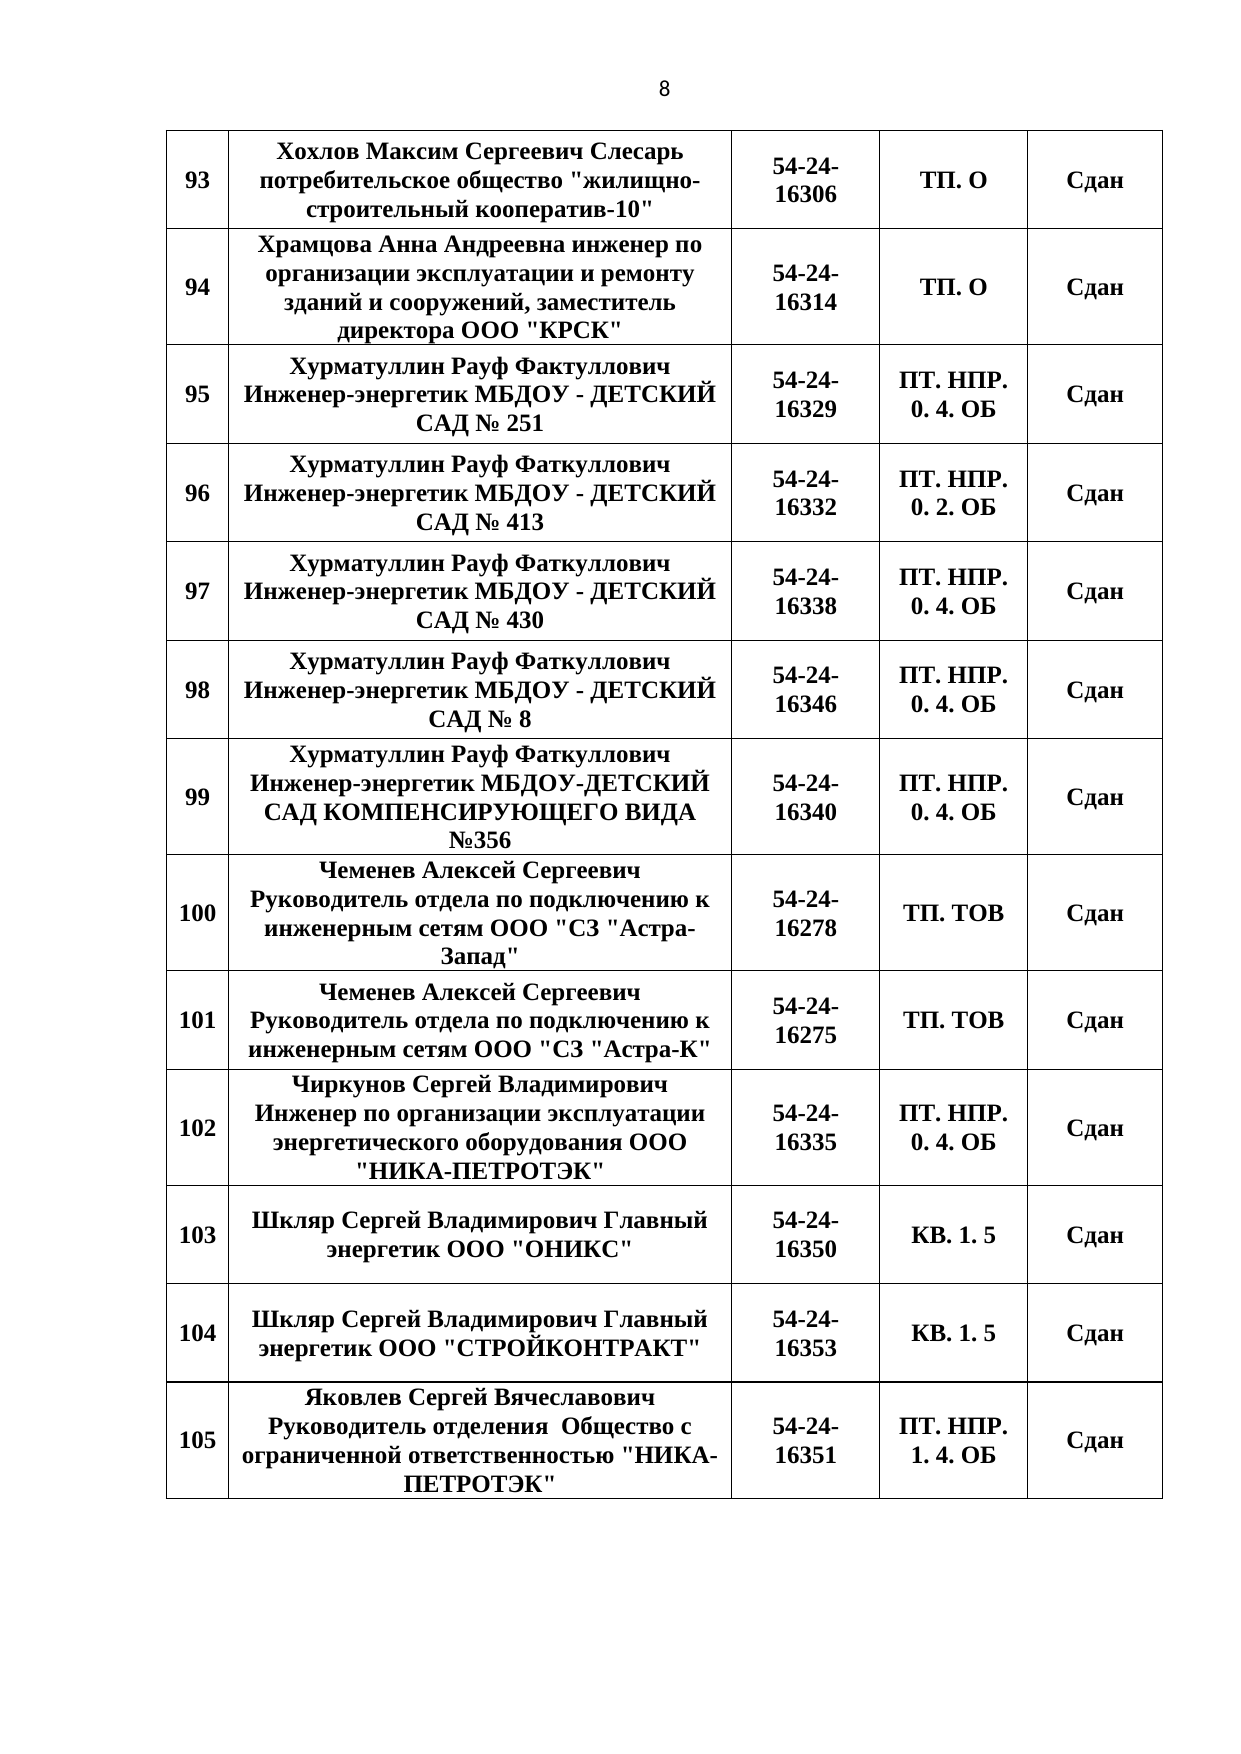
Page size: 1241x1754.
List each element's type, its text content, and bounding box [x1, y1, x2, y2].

table_cell ПТ. НПР. 1. 4. ОБ [880, 1383, 1027, 1497]
table_cell Сдан [1028, 739, 1162, 854]
table_cell Чеменев Алексей Сергеевич Руководитель отдела по подключению к инженерным сетям ООО "СЗ "Астра-К" [229, 971, 731, 1068]
table_cell Сдан [1028, 1070, 1162, 1184]
table_cell 54-24-16329 [732, 345, 879, 443]
table_cell Сдан [1028, 345, 1162, 443]
table_cell 54-24-16353 [732, 1284, 879, 1381]
table_cell 97 [167, 542, 228, 639]
table_cell 54-24-16278 [732, 855, 879, 970]
table_cell Чеменев Алексей Сергеевич Руководитель отдела по подключению к инженерным сетям ООО "СЗ "Астра-Запад" [229, 855, 731, 970]
table_cell ПТ. НПР. 0. 4. ОБ [880, 739, 1027, 854]
table_cell Хурматуллин Рауф Фаткуллович Инженер-энергетик МБДОУ - ДЕТСКИЙ САД № 8 [229, 641, 731, 738]
table_cell ПТ. НПР. 0. 2. ОБ [880, 444, 1027, 541]
table_cell 54-24-16350 [732, 1186, 879, 1283]
table_cell Сдан [1028, 1284, 1162, 1381]
table_cell Шкляр Сергей Владимирович Главный энергетик ООО "ОНИКС" [229, 1186, 731, 1283]
table_cell Хохлов Максим Сергеевич Слесарь потребительское общество "жилищно-строительный кооператив-10" [229, 131, 731, 228]
table_cell Хурматуллин Рауф Фактуллович Инженер-энергетик МБДОУ - ДЕТСКИЙ САД № 251 [229, 345, 731, 443]
table_cell КВ. 1. 5 [880, 1186, 1027, 1283]
table_cell ТП. ТОВ [880, 855, 1027, 970]
table_cell 54-24-16332 [732, 444, 879, 541]
table_cell ПТ. НПР. 0. 4. ОБ [880, 1070, 1027, 1184]
table_cell Хурматуллин Рауф Фаткуллович Инженер-энергетик МБДОУ - ДЕТСКИЙ САД № 413 [229, 444, 731, 541]
table_cell Сдан [1028, 229, 1162, 344]
table_cell ПТ. НПР. 0. 4. ОБ [880, 542, 1027, 639]
table_cell Хурматуллин Рауф Фаткуллович Инженер-энергетик МБДОУ - ДЕТСКИЙ САД № 430 [229, 542, 731, 639]
table_cell 105 [167, 1383, 228, 1497]
table_cell 99 [167, 739, 228, 854]
table_cell 96 [167, 444, 228, 541]
table_cell 94 [167, 229, 228, 344]
table_cell 102 [167, 1070, 228, 1184]
table_cell 54-24-16338 [732, 542, 879, 639]
table_cell 54-24-16351 [732, 1383, 879, 1497]
table_cell Храмцова Анна Андреевна инженер по организации эксплуатации и ремонту зданий и сооружений, заместитель директора ООО "КРСК" [229, 229, 731, 344]
table_cell Сдан [1028, 131, 1162, 228]
table_cell Сдан [1028, 542, 1162, 639]
table_cell 54-24-16346 [732, 641, 879, 738]
table_cell ТП. О [880, 229, 1027, 344]
table_cell 54-24-16275 [732, 971, 879, 1068]
table_cell 54-24-16314 [732, 229, 879, 344]
table_cell Хурматуллин Рауф Фаткуллович Инженер-энергетик МБДОУ-ДЕТСКИЙ САД КОМПЕНСИРУЮЩЕГО ВИДА №356 [229, 739, 731, 854]
table_cell Сдан [1028, 855, 1162, 970]
table_cell 95 [167, 345, 228, 443]
table_cell Сдан [1028, 1186, 1162, 1283]
table_cell Чиркунов Сергей Владимирович Инженер по организации эксплуатации энергетического оборудования ООО "НИКА-ПЕТРОТЭК" [229, 1070, 731, 1184]
table_cell 100 [167, 855, 228, 970]
table_cell 54-24-16340 [732, 739, 879, 854]
table_cell ПТ. НПР. 0. 4. ОБ [880, 641, 1027, 738]
table_cell Сдан [1028, 444, 1162, 541]
table_cell ТП. О [880, 131, 1027, 228]
table_cell Сдан [1028, 971, 1162, 1068]
table_cell Сдан [1028, 1383, 1162, 1497]
table_cell 101 [167, 971, 228, 1068]
table_cell 54-24-16335 [732, 1070, 879, 1184]
table_cell 104 [167, 1284, 228, 1381]
table_cell ПТ. НПР. 0. 4. ОБ [880, 345, 1027, 443]
table_cell ТП. ТОВ [880, 971, 1027, 1068]
table_cell Сдан [1028, 641, 1162, 738]
table_cell Яковлев Сергей Вячеславович Руководитель отделения Общество с ограниченной ответственностью "НИКА-ПЕТРОТЭК" [229, 1383, 731, 1497]
table_cell КВ. 1. 5 [880, 1284, 1027, 1381]
table_cell 103 [167, 1186, 228, 1283]
table_cell Шкляр Сергей Владимирович Главный энергетик ООО "СТРОЙКОНТРАКТ" [229, 1284, 731, 1381]
table_cell 54-24-16306 [732, 131, 879, 228]
table_cell 93 [167, 131, 228, 228]
table_cell 98 [167, 641, 228, 738]
